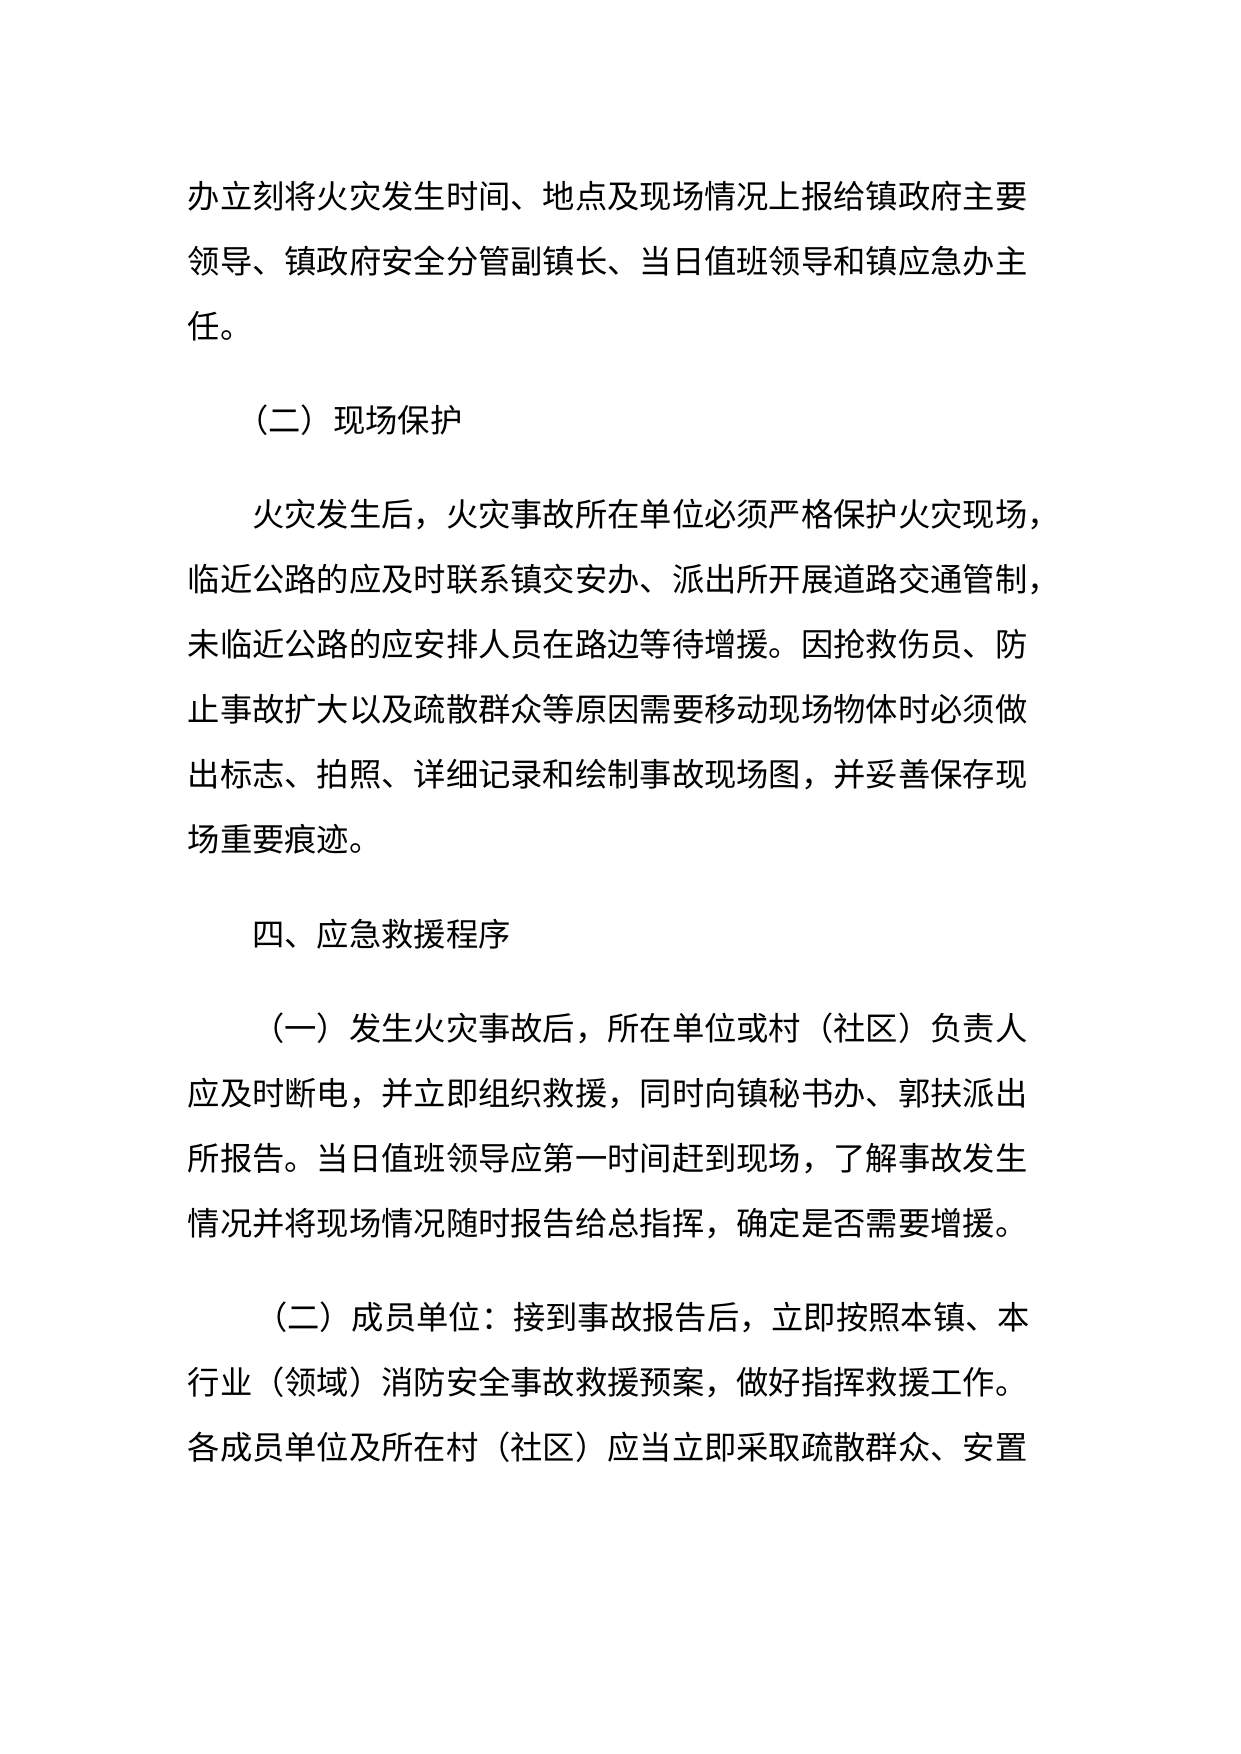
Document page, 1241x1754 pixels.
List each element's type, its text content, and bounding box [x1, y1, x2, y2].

text （一）发生火灾事故后，所在单位或村（社区）负责人应及时断电，并立即组织救援，同时向镇秘书办、郭扶派出所报告。当日值班领导应第一时间赶到现场，了解事故发生情况并将现场情况随时报告给总指挥，确定是否需要增援。 [187, 994, 1053, 1254]
text 四、应急救援程序 [187, 899, 1053, 964]
text （二）现场保护 [187, 386, 1053, 451]
text 火灾发生后，火灾事故所在单位必须严格保护火灾现场，临近公路的应及时联系镇交安办、派出所开展道路交通管制，未临近公路的应安排人员在路边等待增援。因抢救伤员、防止事故扩大以及疏散群众等原因需要移动现场物体时必须做出标志、拍照、详细记录和绘制事故现场图，并妥善保存现场重要痕迹。 [187, 480, 1053, 870]
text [187, 1283, 1053, 1478]
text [187, 162, 1053, 357]
